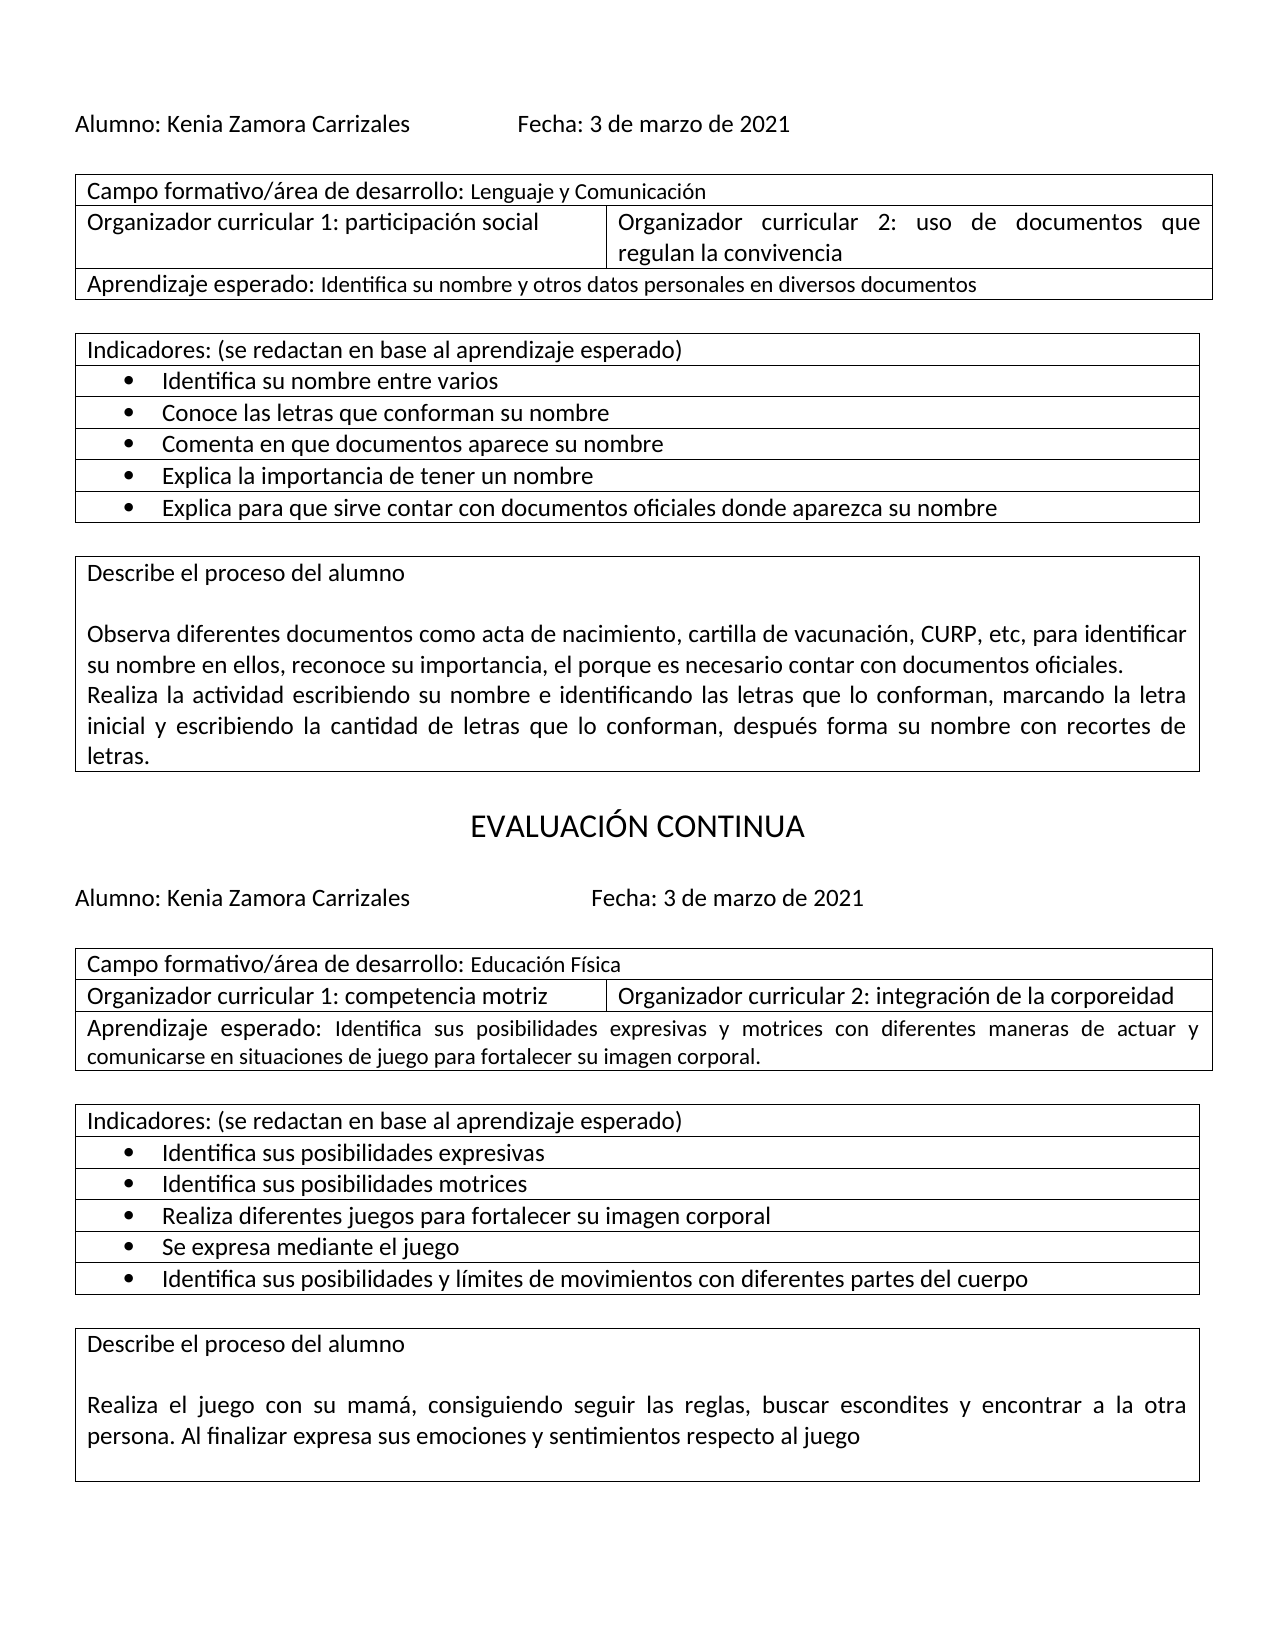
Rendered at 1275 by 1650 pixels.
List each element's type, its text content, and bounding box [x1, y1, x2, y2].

table_cell Aprendizaje esperado: Identifica su nombre y otros datos personales en diversos documentos [76, 269, 1212, 299]
table_cell Aprendizaje esperado: Identifica sus posibilidades expresivas y motrices con diferentes maneras de actuar y comunicarse en situaciones de juego para fortalecer su imagen corporal. [76, 1012, 1212, 1070]
text Alumno: Kenia Zamora Carrizales Fecha: 3 de marzo de 2021 [75, 108, 1200, 138]
table_cell Organizador curricular 2: integración de la corporeidad [607, 980, 1212, 1011]
table_cell Organizador curricular 1: participación social [76, 206, 606, 267]
table_header Indicadores: (se redactan en base al aprendizaje esperado) [76, 1105, 1199, 1136]
table_cell Identifica sus posibilidades motrices [76, 1169, 1199, 1199]
table_cell Identifica su nombre entre varios [76, 366, 1199, 396]
table_cell Organizador curricular 2: uso de documentos que regulan la convivencia [607, 206, 1212, 267]
table_cell Organizador curricular 1: competencia motriz [76, 980, 606, 1011]
table_cell Comenta en que documentos aparece su nombre [76, 429, 1199, 459]
table_cell Identifica sus posibilidades y límites de movimientos con diferentes partes del cuerpo [76, 1263, 1199, 1294]
table_header Describe el proceso del alumno Realiza el juego con su mamá, consiguiendo seguir las reglas, buscar escondites y encontrar a la otra persona. Al finalizar expresa sus emociones y sentimientos respecto al juego [76, 1329, 1199, 1481]
table_cell Explica la importancia de tener un nombre [76, 460, 1199, 491]
table_header Campo formativo/área de desarrollo: Educación Física [76, 949, 1212, 979]
table_cell Se expresa mediante el juego [76, 1232, 1199, 1262]
text Alumno: Kenia Zamora Carrizales Fecha: 3 de marzo de 2021 [75, 882, 1200, 912]
table_cell Conoce las letras que conforman su nombre [76, 397, 1199, 428]
text EVALUACIÓN CONTINUA [75, 805, 1200, 846]
table_header Indicadores: (se redactan en base al aprendizaje esperado) [76, 334, 1199, 364]
table_header Campo formativo/área de desarrollo: Lenguaje y Comunicación [76, 175, 1212, 205]
table_header Describe el proceso del alumno Observa diferentes documentos como acta de nacimiento, cartilla de vacunación, CURP, etc, para identificar su nombre en ellos, reconoce su importancia, el porque es necesario contar con documentos oficiales. Realiza la actividad escribiendo su nombre e identificando las letras que lo conforman, marcando la letra inicial y escribiendo la cantidad de letras que lo conforman, después forma su nombre con recortes de letras. [76, 557, 1199, 771]
table_cell Realiza diferentes juegos para fortalecer su imagen corporal [76, 1200, 1199, 1231]
table_cell Explica para que sirve contar con documentos oficiales donde aparezca su nombre [76, 492, 1199, 522]
table_cell Identifica sus posibilidades expresivas [76, 1137, 1199, 1167]
